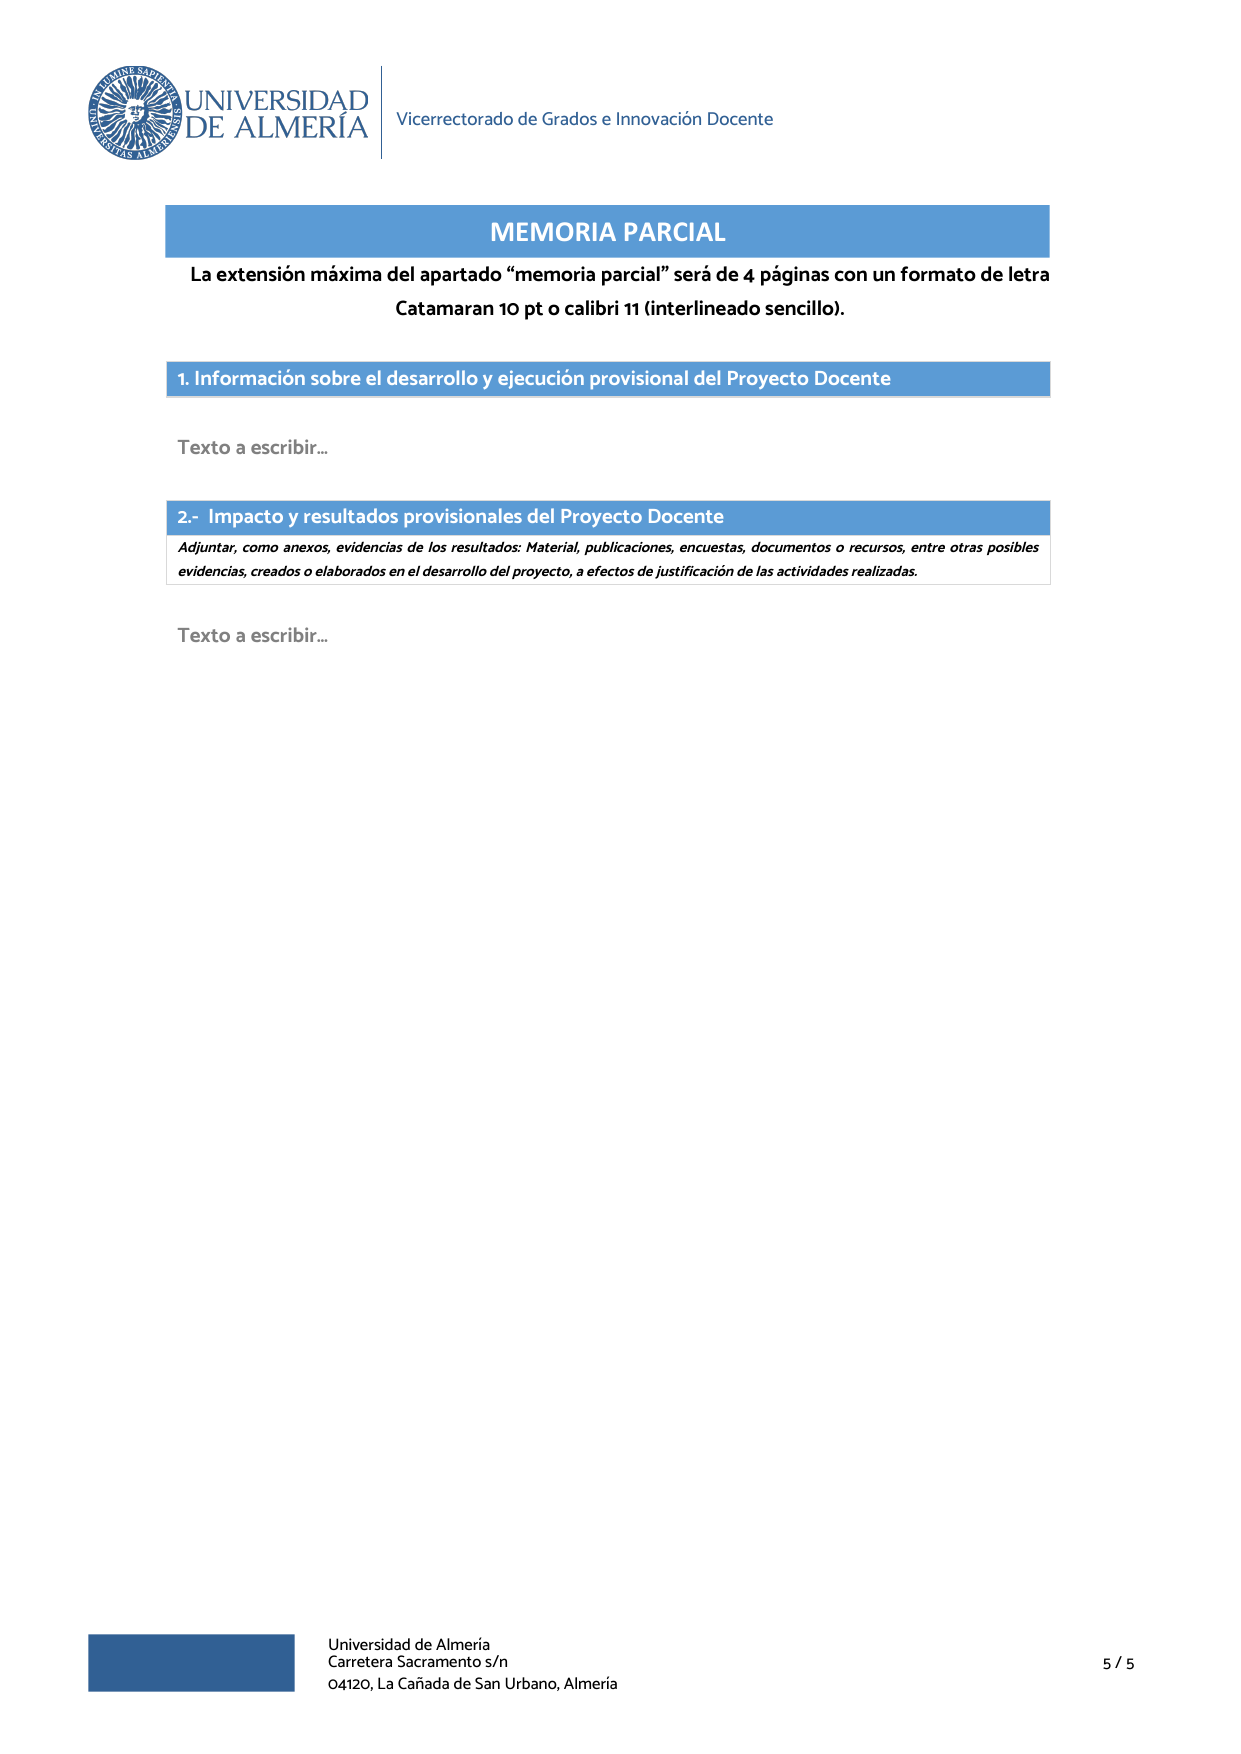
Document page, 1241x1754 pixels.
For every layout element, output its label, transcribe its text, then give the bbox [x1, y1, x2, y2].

table_header 2.- Impacto y resultados provisionales del Proyecto Docente [167, 501, 1050, 535]
text La extensión máxima del apartado “memoria parcial” será de 4 páginas con un formato de letra Catamaran 10 pt o calibri 11 (interlineado sencillo). [177, 259, 1063, 327]
text Texto a escribir… [177, 432, 1063, 466]
table_header 1. Información sobre el desarrollo y ejecución provisional del Proyecto Docente [167, 362, 1050, 396]
picture [88, 66, 368, 160]
table_cell Adjuntar, como anexos, evidencias de los resultados: Material, publicaciones, encuestas, documentos o recursos, entre otras posibles evidencias, creados o elaborados en el desarrollo del proyecto, a efectos de justificación de las actividades realizadas. [167, 536, 1050, 584]
text Texto a escribir… [177, 619, 1063, 653]
